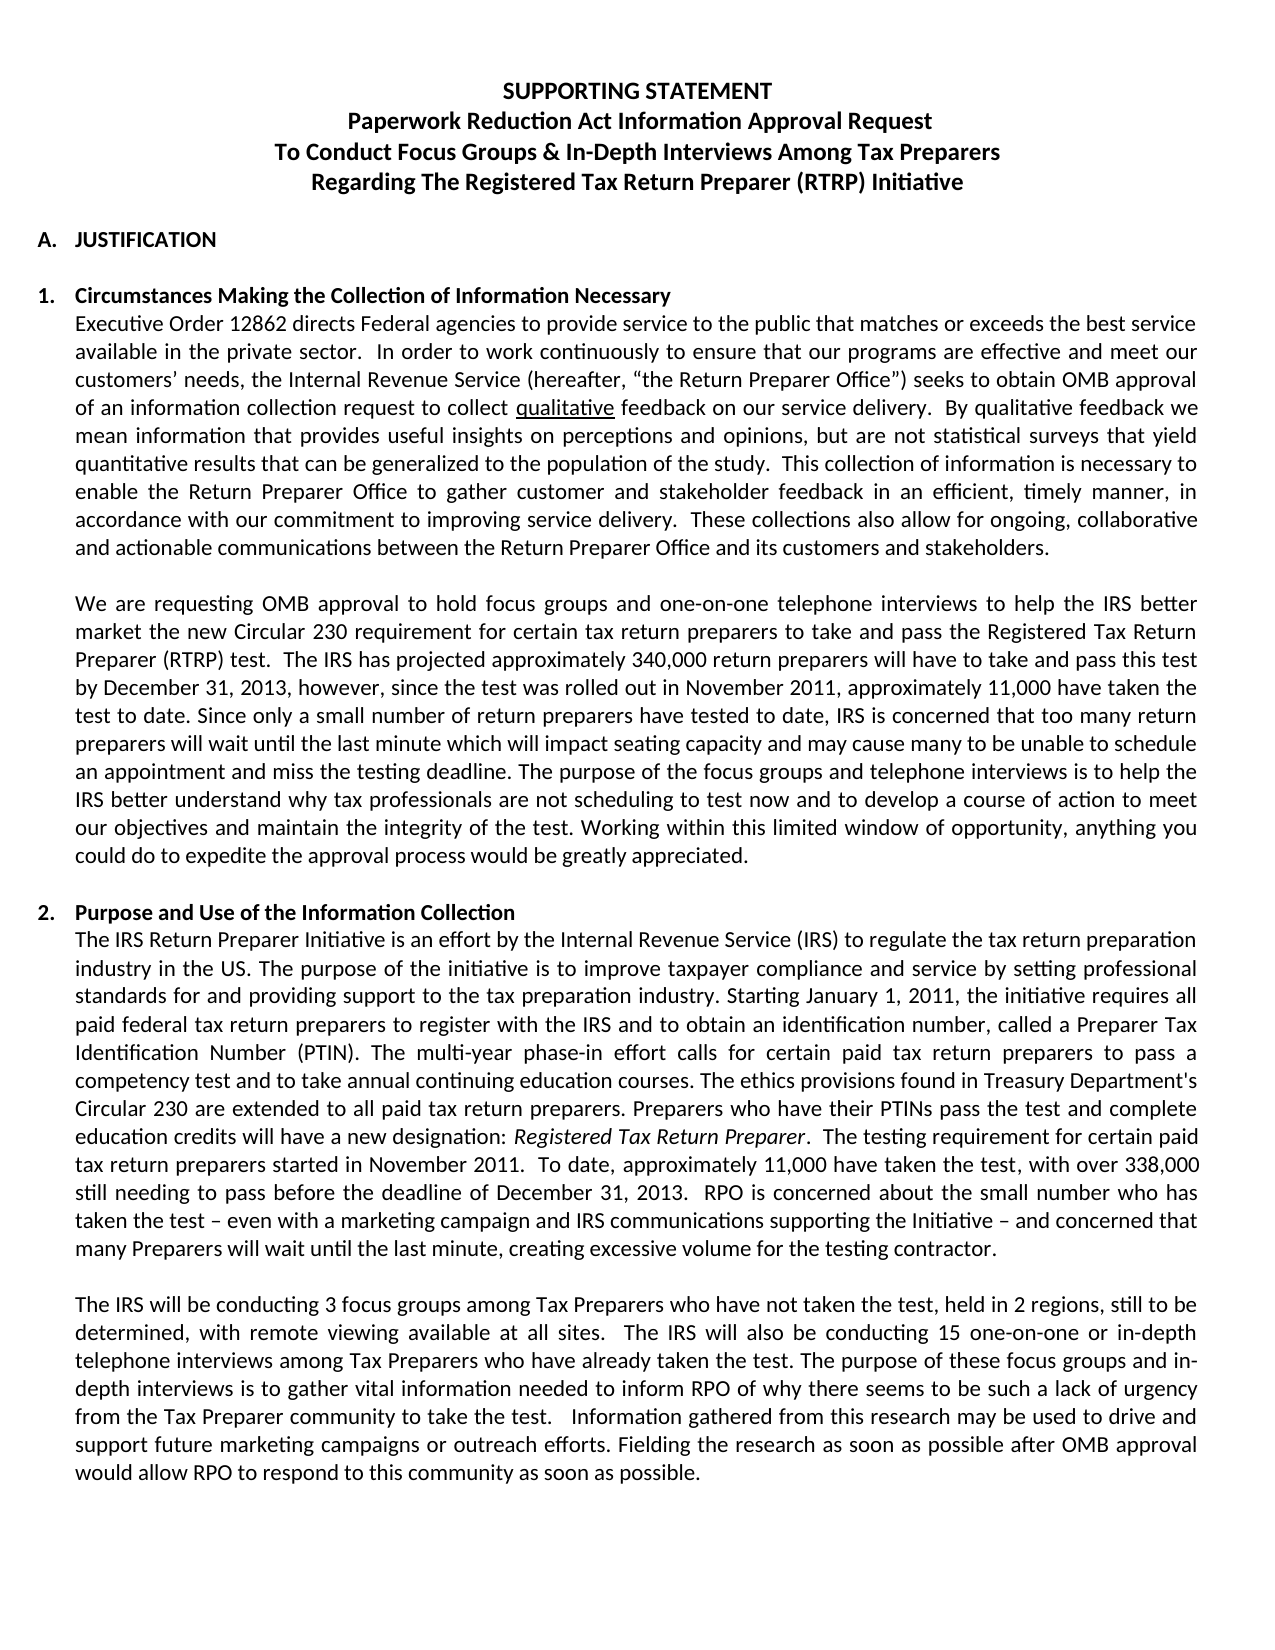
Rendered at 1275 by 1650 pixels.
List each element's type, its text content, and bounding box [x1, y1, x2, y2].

list SUPPORTING STATEMENT [75, 75, 1200, 106]
text The IRS Return Preparer Initiative is an effort by the Internal Revenue Service (IRS) to regulate the tax return preparation industry in the . The purpose of the initiative is to improve taxpayer compliance and service by setting professional standards for and providing support to the tax preparation industry. Starting January 1, 2011, the initiative requires all paid federal tax return preparers to register with the IRS and to obtain an identification number, called a Preparer Tax Identification Number (PTIN). The multi-year phase-in effort calls for certain paid tax return preparers to pass a competency test and to take annual continuing education courses. The ethics provisions found in Treasury Department's Circular 230 are extended to all paid tax return preparers. Preparers who have their PTINs pass the test and complete education credits will have a new designation: Registered Tax Return Preparer. The testing requirement for certain paid tax return preparers started in November 2011. To date, approximately 11,000 have taken the test, with over 338,000 still needing to pass before the deadline of December 31, 2013. RPO is concerned about the small number who has taken the test – even with a marketing campaign and IRS communications supporting the Initiative – and concerned that many Preparers will wait until the last minute, creating excessive volume for the testing contractor. [75, 926, 1200, 1262]
list To Conduct Focus Groups & In-Depth Interviews Among Tax Preparers [75, 136, 1200, 167]
list Paperwork Reduction Act Information Approval Request [75, 106, 1200, 136]
list Purpose and Use of the Information Collection [37, 898, 1200, 926]
list Regarding The Registered Tax Return Preparer (RTRP) Initiative [75, 167, 1200, 197]
text The IRS will be conducting 3 focus groups among Tax Preparers who have not taken the test, held in 2 regions, still to be determined, with remote viewing available at all sites. The IRS will also be conducting 15 one-on-one or in-depth telephone interviews among Tax Preparers who have already taken the test. The purpose of these focus groups and in-depth interviews is to gather vital information needed to inform RPO of why there seems to be such a lack of urgency from the Tax Preparer community to take the test. Information gathered from this research may be used to drive and support future marketing campaigns or outreach efforts. Fielding the research as soon as possible after OMB approval would allow RPO to respond to this community as soon as possible. [75, 1290, 1200, 1486]
text We are requesting OMB approval to hold focus groups and one-on-one telephone interviews to help the IRS better market the new Circular 230 requirement for certain tax return preparers to take and pass the Registered Tax Return Preparer (RTRP) test. The IRS has projected approximately 340,000 return preparers will have to take and pass this test by December 31, 2013, however, since the test was rolled out in November 2011, approximately 11,000 have taken the test to date. Since only a small number of return preparers have tested to date, IRS is concerned that too many return preparers will wait until the last minute which will impact seating capacity and may cause many to be unable to schedule an appointment and miss the testing deadline. The purpose of the focus groups and telephone interviews is to help the IRS better understand why tax professionals are not scheduling to test now and to develop a course of action to meet our objectives and maintain the integrity of the test. Working within this limited window of opportunity, anything you could do to expedite the approval process would be greatly appreciated. [75, 589, 1200, 869]
list JUSTIFICATION [37, 225, 1200, 253]
list Circumstances Making the Collection of Information Necessary [37, 281, 1200, 309]
text Executive Order 12862 directs Federal agencies to provide service to the public that matches or exceeds the best service available in the private sector. In order to work continuously to ensure that our programs are effective and meet our customers’ needs, the Internal Revenue Service (hereafter, “the Return Preparer Office”) seeks to obtain OMB approval of an information collection request to collect qualitative feedback on our service delivery. By qualitative feedback we mean information that provides useful insights on perceptions and opinions, but are not statistical surveys that yield quantitative results that can be generalized to the population of the study. This collection of information is necessary to enable the Return Preparer Office to gather customer and stakeholder feedback in an efficient, timely manner, in accordance with our commitment to improving service delivery. These collections also allow for ongoing, collaborative and actionable communications between the Return Preparer Office and its customers and stakeholders. [75, 309, 1200, 561]
